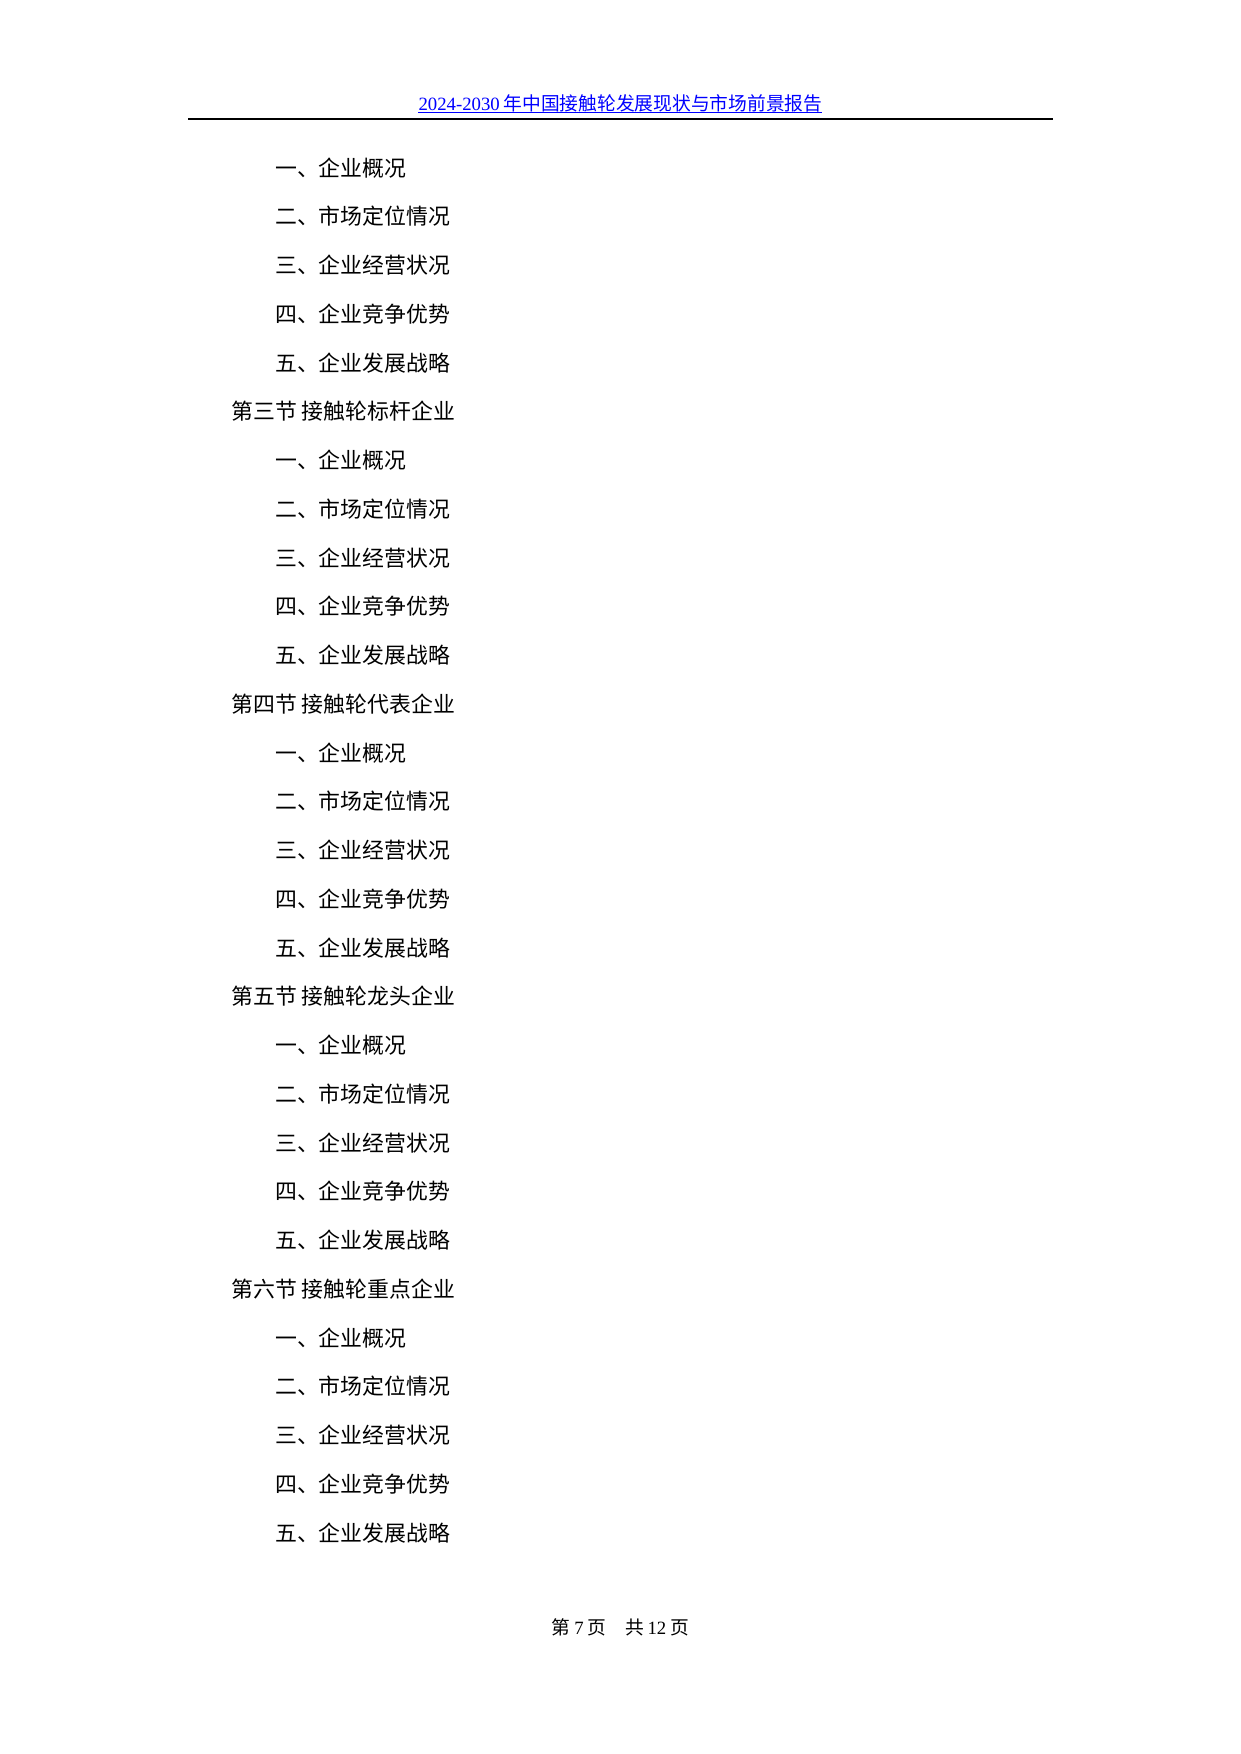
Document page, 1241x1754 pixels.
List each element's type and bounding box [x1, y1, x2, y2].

text [187, 150, 1053, 1548]
